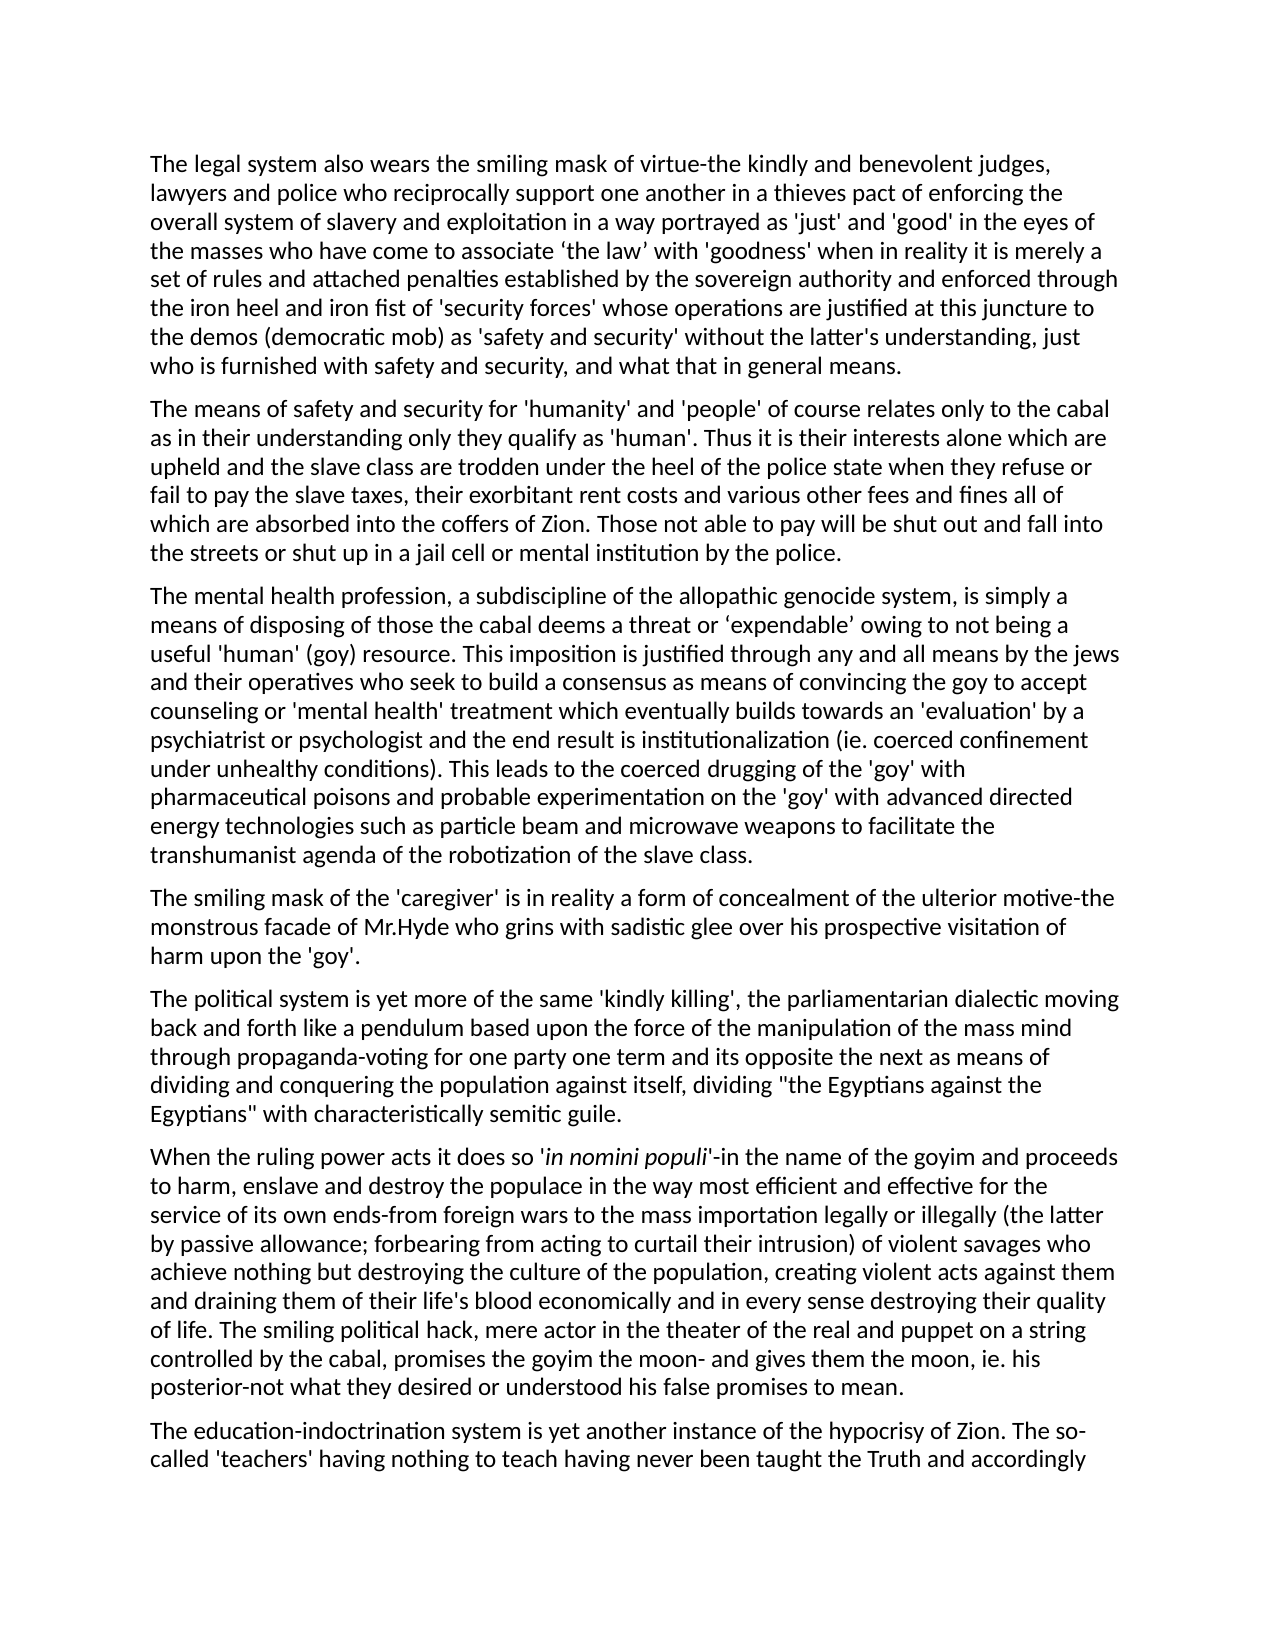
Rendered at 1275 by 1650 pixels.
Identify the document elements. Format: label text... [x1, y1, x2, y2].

text The political system is yet more of the same 'kindly killing', the parliamentarian dialectic moving back and forth like a pendulum based upon the force of the manipulation of the mass mind through propaganda-voting for one party one term and its opposite the next as means of dividing and conquering the population against itself, dividing "the Egyptians against the Egyptians" with characteristically semitic guile. [150, 984, 1125, 1128]
text The means of safety and security for 'humanity' and 'people' of course relates only to the cabal as in their understanding only they qualify as 'human'. Thus it is their interests alone which are upheld and the slave class are trodden under the heel of the police state when they refuse or fail to pay the slave taxes, their exorbitant rent costs and various other fees and fines all of which are absorbed into the coffers of Zion. Those not able to pay will be shut out and fall into the streets or shut up in a jail cell or mental institution by the police. [150, 394, 1125, 567]
text The mental health profession, a subdiscipline of the allopathic genocide system, is simply a means of disposing of those the cabal deems a threat or ‘expendable’ owing to not being a useful 'human' (goy) resource. This imposition is justified through any and all means by the jews and their operatives who seek to build a consensus as means of convincing the goy to accept counseling or 'mental health' treatment which eventually builds towards an 'evaluation' by a psychiatrist or psychologist and the end result is institutionalization (ie. coerced confinement under unhealthy conditions). This leads to the coerced drugging of the 'goy' with pharmaceutical poisons and probable experimentation on the 'goy' with advanced directed energy technologies such as particle beam and microwave weapons to facilitate the transhumanist agenda of the robotization of the slave class. [150, 582, 1125, 869]
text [150, 1416, 1125, 1474]
text When the ruling power acts it does so 'in nomini populi'-in the name of the goyim and proceeds to harm, enslave and destroy the populace in the way most efficient and effective for the service of its own ends-from foreign wars to the mass importation legally or illegally (the latter by passive allowance; forbearing from acting to curtail their intrusion) of violent savages who achieve nothing but destroying the culture of the population, creating violent acts against them and draining them of their life's blood economically and in every sense destroying their quality of life. The smiling political hack, mere actor in the theater of the real and puppet on a string controlled by the cabal, promises the goyim the moon- and gives them the moon, ie. his posterior-not what they desired or understood his false promises to mean. [150, 1143, 1125, 1402]
text The legal system also wears the smiling mask of virtue-the kindly and benevolent judges, lawyers and police who reciprocally support one another in a thieves pact of enforcing the overall system of slavery and exploitation in a way portrayed as 'just' and 'good' in the eyes of the masses who have come to associate ‘the law’ with 'goodness' when in reality it is merely a set of rules and attached penalties established by the sovereign authority and enforced through the iron heel and iron fist of 'security forces' whose operations are justified at this juncture to the demos (democratic mob) as 'safety and security' without the latter's understanding, just who is furnished with safety and security, and what that in general means. [150, 150, 1125, 380]
text The smiling mask of the 'caregiver' is in reality a form of concealment of the ulterior motive-the monstrous facade of Mr.Hyde who grins with sadistic glee over his prospective visitation of harm upon the 'goy'. [150, 884, 1125, 970]
